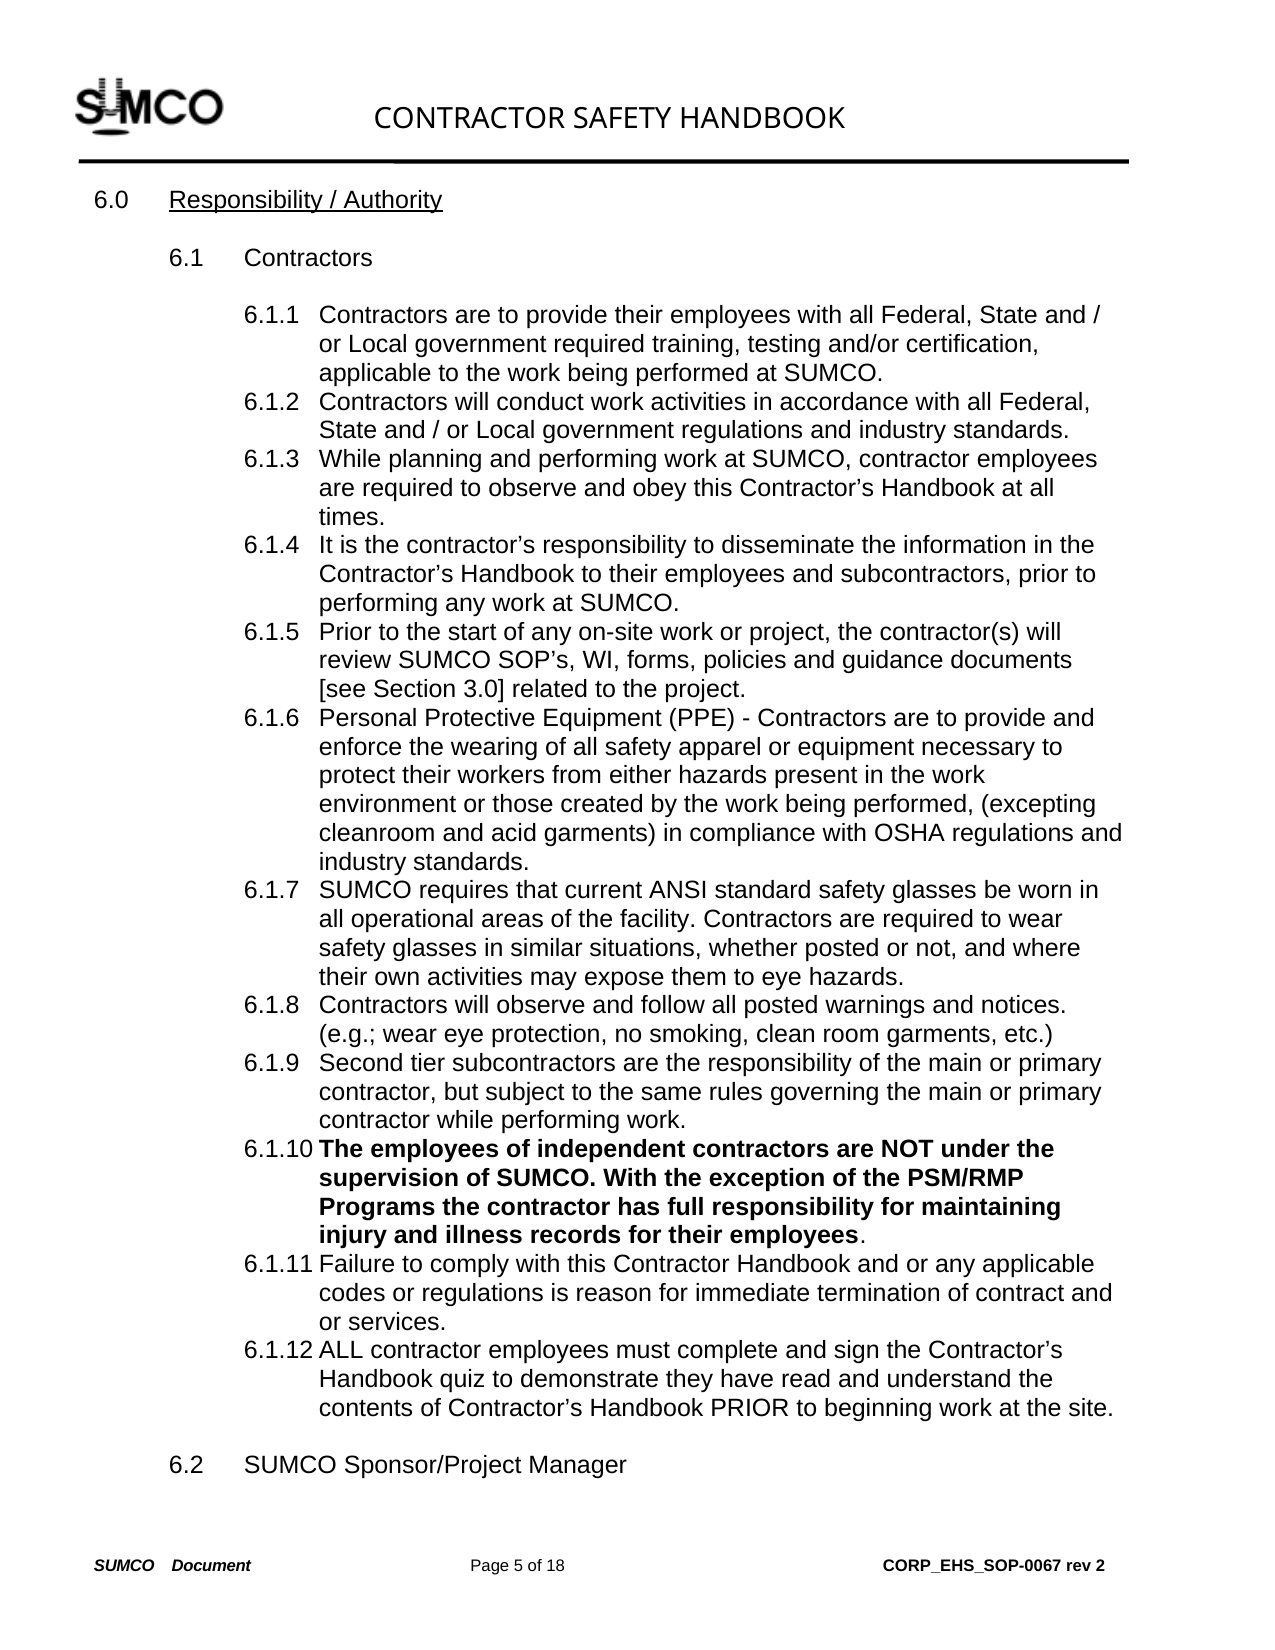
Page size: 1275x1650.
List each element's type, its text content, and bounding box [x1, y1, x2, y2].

list While planning and performing work at SUMCO, contractor employees are required to observe and obey this Contractor’s Handbook at all times. [244, 444, 1125, 531]
picture [71, 75, 227, 137]
list Contractors [169, 243, 1125, 272]
list It is the contractor’s responsibility to disseminate the information in the Contractor’s Handbook to their employees and subcontractors, prior to performing any work at SUMCO. [244, 531, 1125, 617]
list Contractors will conduct work activities in accordance with all Federal, State and / or Local government regulations and industry standards. [244, 387, 1125, 444]
list Failure to comply with this Contractor Handbook and or any applicable codes or regulations is reason for immediate termination of contract and or services. [244, 1249, 1125, 1336]
list Second tier subcontractors are the responsibility of the main or primary contractor, but subject to the same rules governing the main or primary contractor while performing work. [244, 1048, 1125, 1134]
list Contractors are to provide their employees with all Federal, State and / or Local government required training, testing and/or certification, applicable to the work being performed at SUMCO. [244, 301, 1125, 387]
list Responsibility / Authority [94, 186, 1125, 214]
list The employees of independent contractors are NOT under the supervision of SUMCO. With the exception of the PSM/RMP Programs the contractor has full responsibility for maintaining injury and illness records for their employees. [244, 1134, 1125, 1249]
list ALL contractor employees must complete and sign the Contractor’s Handbook quiz to demonstrate they have read and understand the contents of Contractor’s Handbook PRIOR to beginning work at the site. [244, 1336, 1125, 1422]
list Personal Protective Equipment (PPE) - Contractors are to provide and enforce the wearing of all safety apparel or equipment necessary to protect their workers from either hazards present in the work environment or those created by the work being performed, (excepting cleanroom and acid garments) in compliance with OSHA regulations and industry standards. [244, 703, 1125, 876]
list Prior to the start of any on-site work or project, the contractor(s) will review SUMCO SOP’s, WI, forms, policies and guidance documents [see Section 3.0] related to the project. [244, 617, 1125, 703]
list SUMCO requires that current ANSI standard safety glasses be worn in all operational areas of the facility. Contractors are required to wear safety glasses in similar situations, whether posted or not, and where their own activities may expose them to eye hazards. [244, 876, 1125, 991]
list SUMCO Sponsor/Project Manager [169, 1451, 1125, 1479]
list Contractors will observe and follow all posted warnings and notices. (e.g.; wear eye protection, no smoking, clean room garments, etc.) [244, 991, 1125, 1048]
